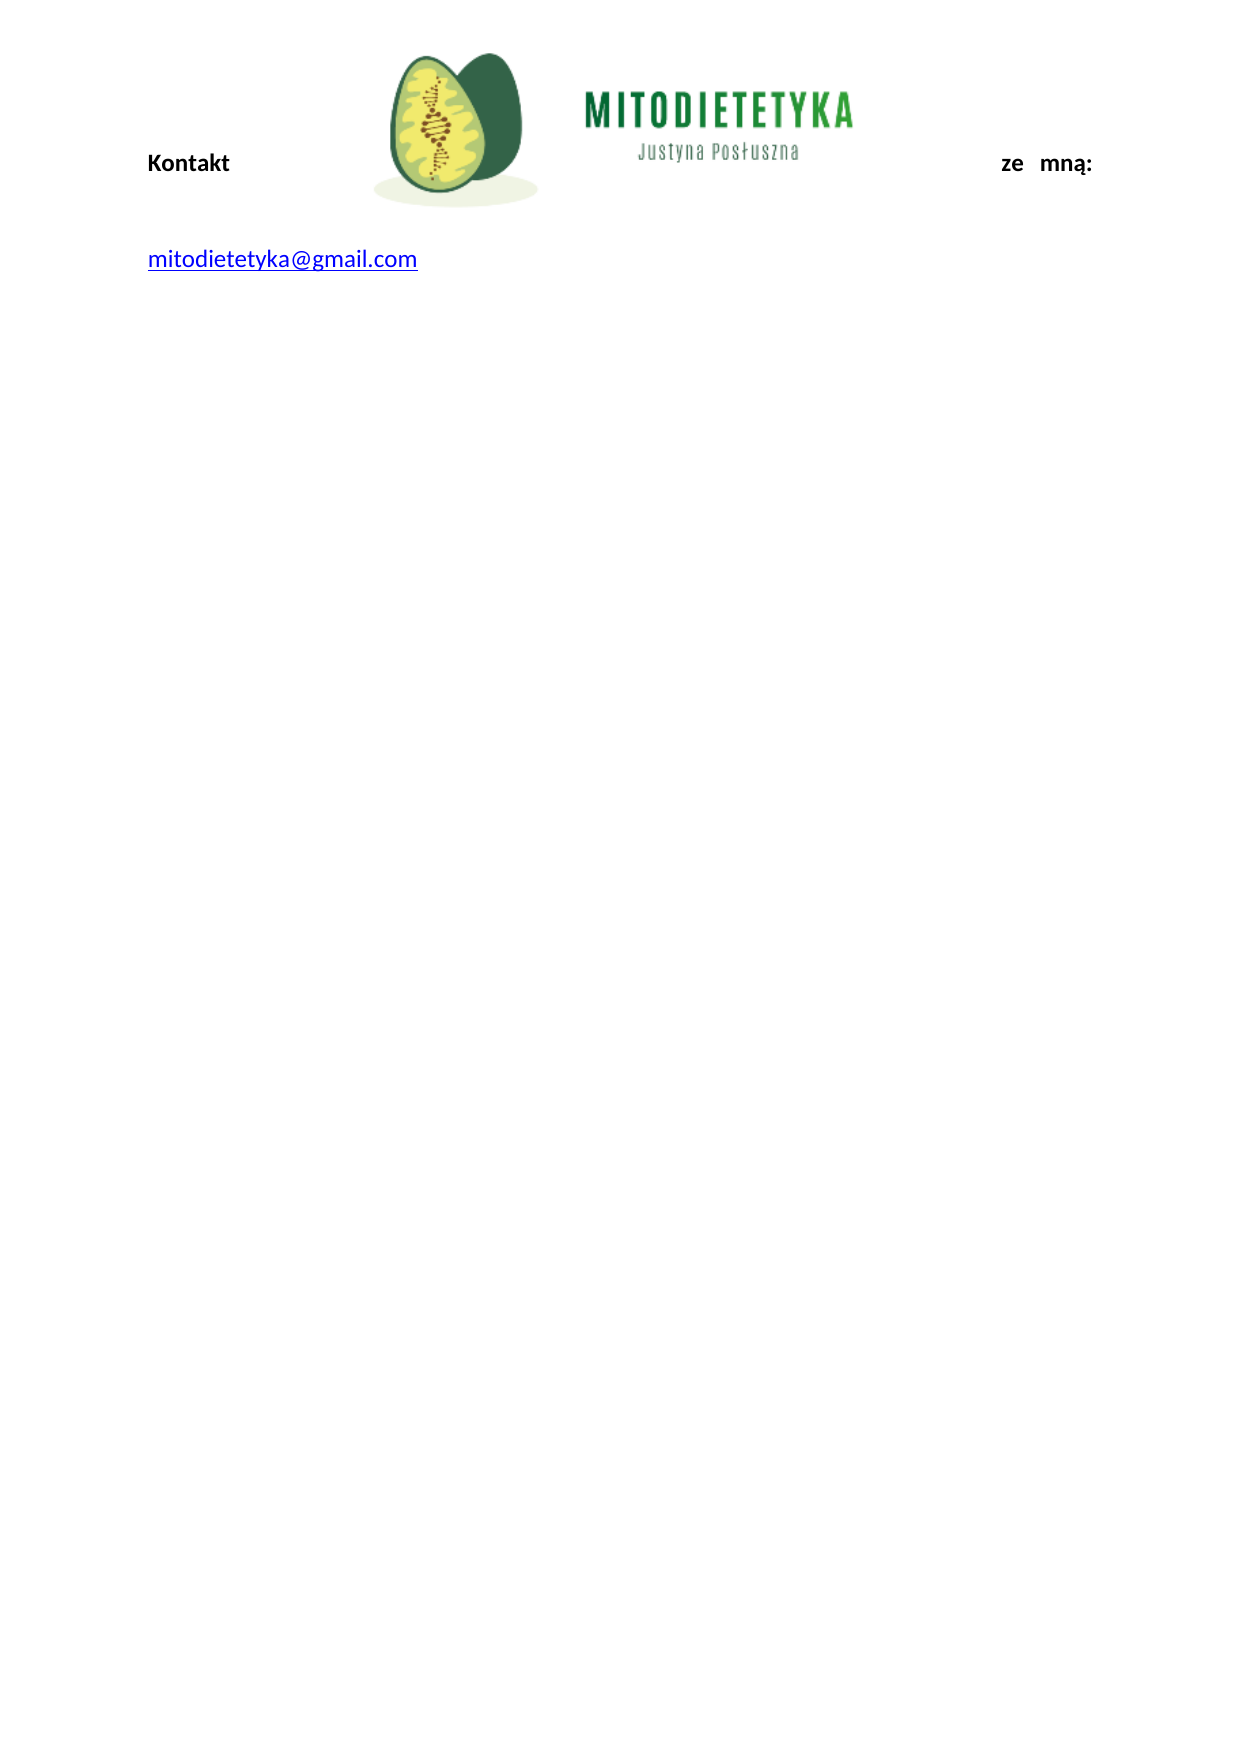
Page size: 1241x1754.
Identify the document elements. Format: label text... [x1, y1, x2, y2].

text Kontakt ze mną: mitodietetyka@gmail.com [148, 148, 1093, 274]
picture [261, 18, 983, 231]
